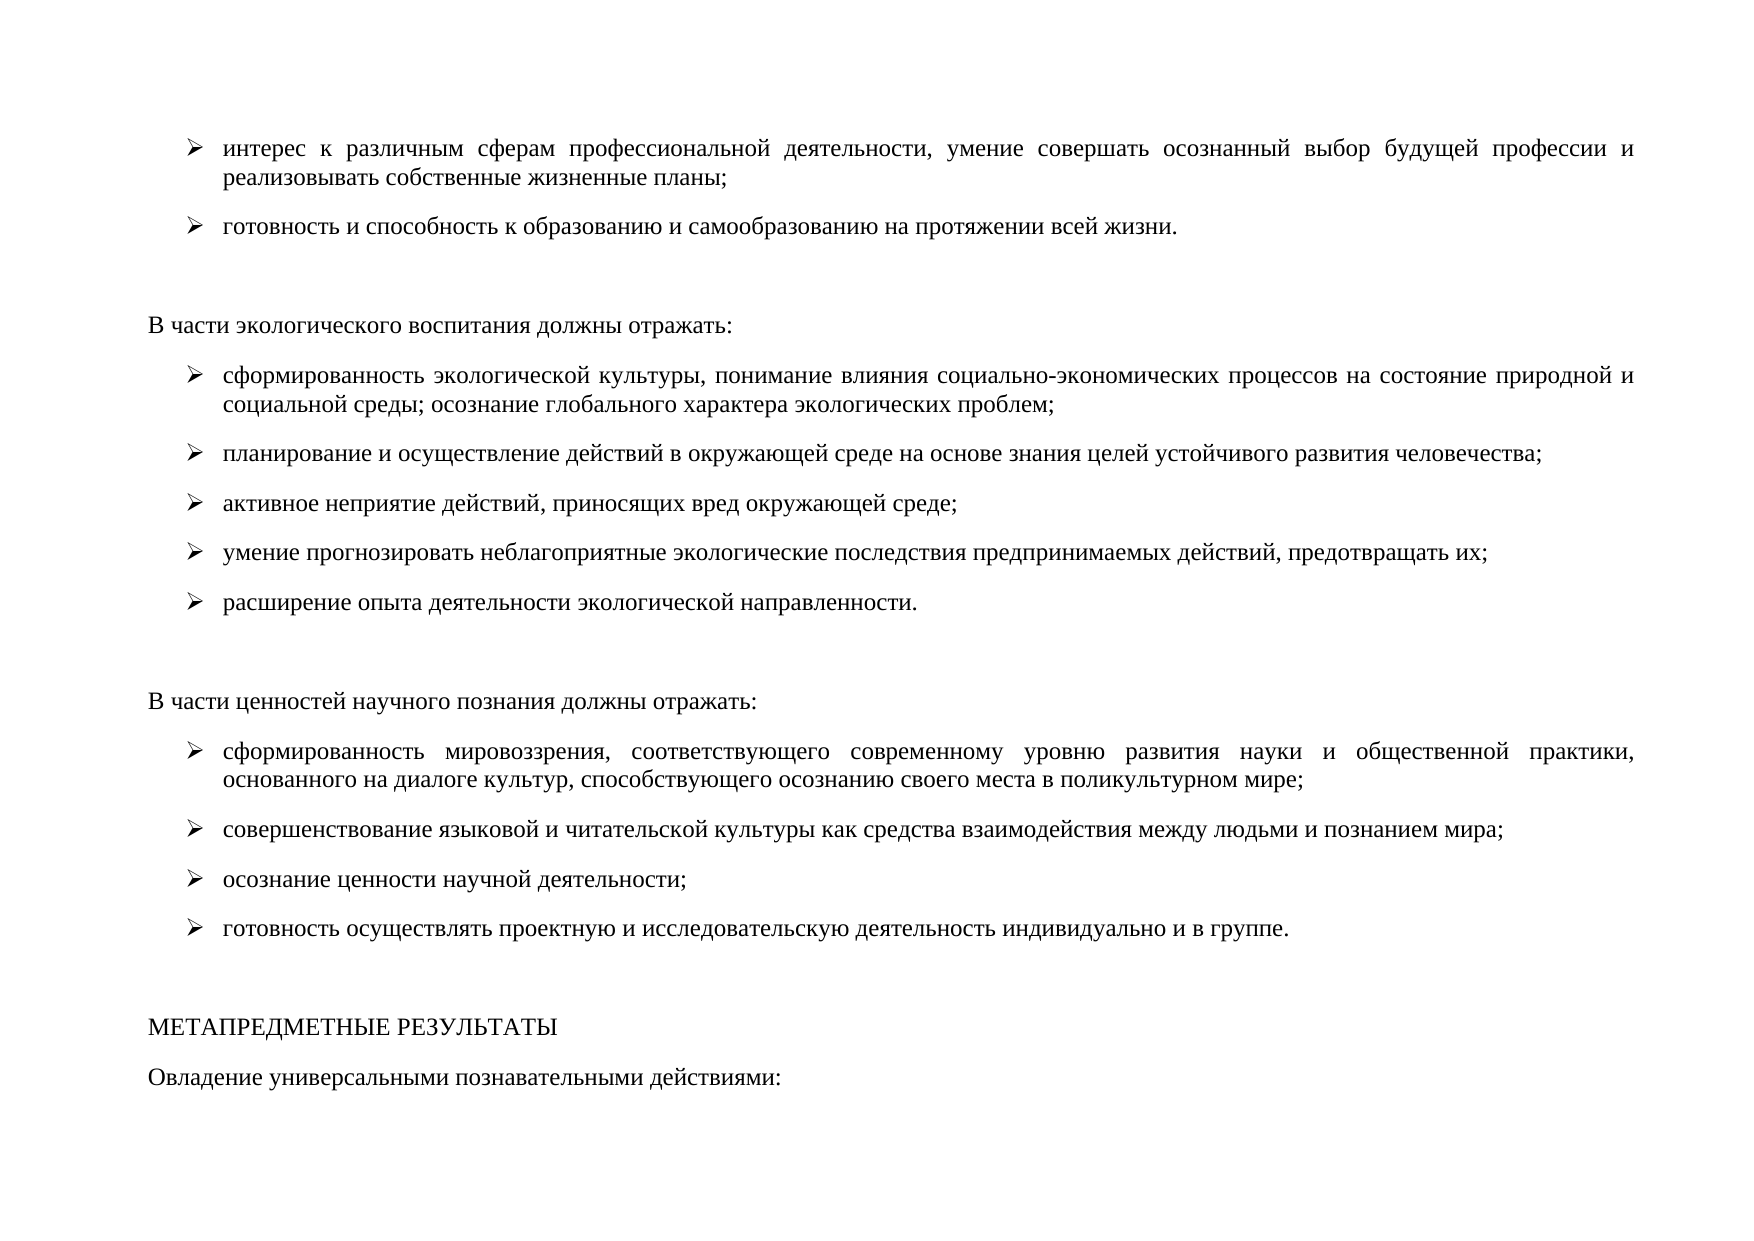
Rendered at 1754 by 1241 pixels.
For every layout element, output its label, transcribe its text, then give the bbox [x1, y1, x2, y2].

text МЕТАПРЕДМЕТНЫЕ РЕЗУЛЬТАТЫ [148, 1012, 1636, 1041]
list совершенствование языковой и читательской культуры как средства взаимодействия между людьми и познанием мира; [185, 814, 1636, 843]
text В части ценностей научного познания должны отражать: [148, 686, 1636, 715]
list сформированность мировоззрения, соответствующего современному уровню развития науки и общественной практики, основанного на диалоге культур, способствующего осознанию своего места в поликультурном мире; [185, 736, 1636, 793]
list планирование и осуществление действий в окружающей среде на основе знания целей устойчивого развития человечества; [185, 438, 1636, 467]
list готовность и способность к образованию и самообразованию на протяжении всей жизни. [185, 211, 1636, 240]
list умение прогнозировать неблагоприятные экологические последствия предпринимаемых действий, предотвращать их; [185, 537, 1636, 566]
text Овладение универсальными познавательными действиями: [148, 1062, 1636, 1091]
text В части экологического воспитания должны отражать: [148, 310, 1636, 339]
list расширение опыта деятельности экологической направленности. [185, 587, 1636, 616]
list осознание ценности научной деятельности; [185, 864, 1636, 892]
list сформированность экологической культуры, понимание влияния социально-экономических процессов на состояние природной и социальной среды; осознание глобального характера экологических проблем; [185, 360, 1636, 417]
list готовность осуществлять проектную и исследовательскую деятельность индивидуально и в группе. [185, 913, 1636, 942]
list активное неприятие действий, приносящих вред окружающей среде; [185, 488, 1636, 517]
list интерес к различным сферам профессиональной деятельности, умение совершать осознанный выбор будущей профессии и реализовывать собственные жизненные планы; [185, 133, 1636, 190]
